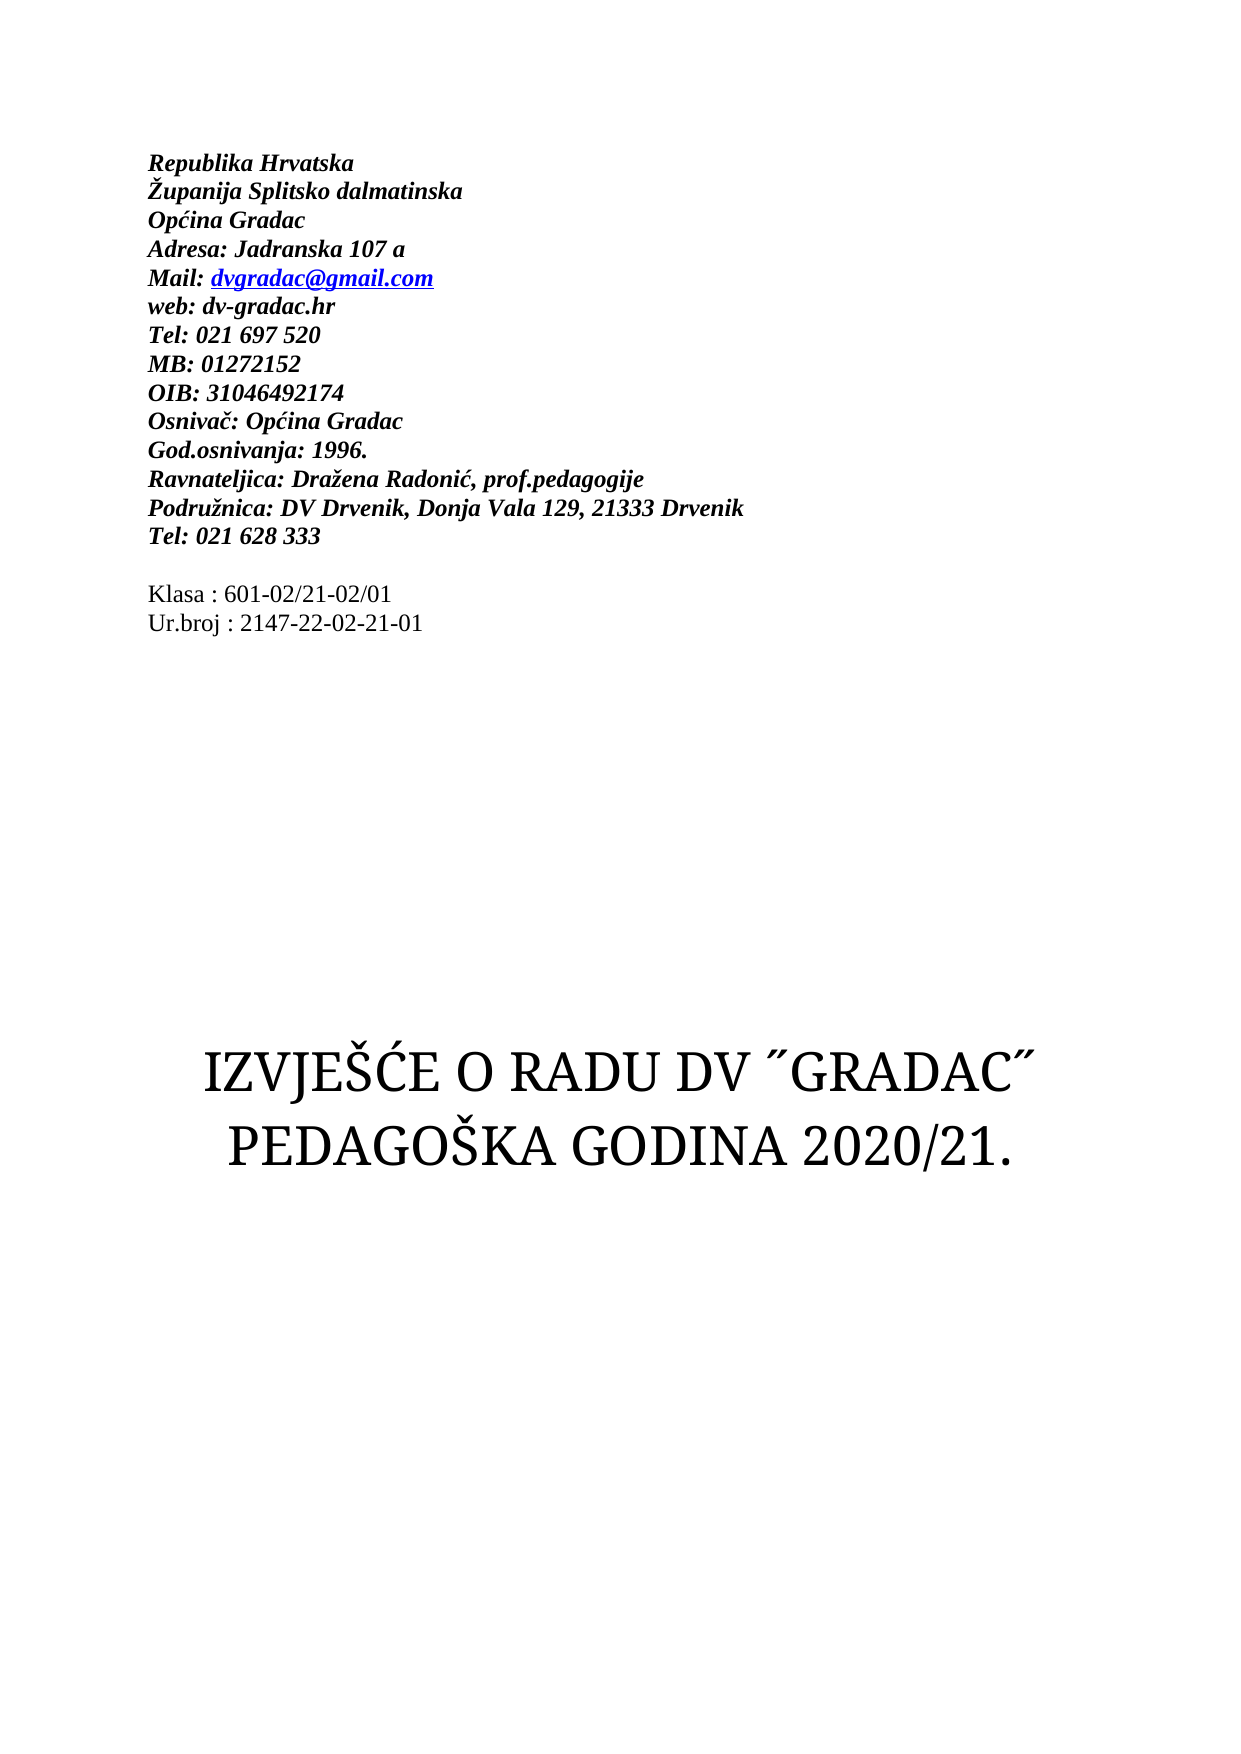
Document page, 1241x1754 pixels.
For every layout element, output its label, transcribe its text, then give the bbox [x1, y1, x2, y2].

text MB: 01272152 [148, 349, 1093, 378]
text Osnivač: Općina Gradac [148, 406, 1093, 435]
text Tel: 021 628 333 [148, 521, 1093, 550]
text OIB: 31046492174 [148, 378, 1093, 406]
text Ur.broj : 2147-22-02-21-01 [148, 608, 1093, 636]
text Tel: 021 697 520 [148, 320, 1093, 349]
text Klasa : 601-02/21-02/01 [148, 579, 1093, 608]
text Ravnateljica: Dražena Radonić, prof.pedagogije [148, 464, 1093, 493]
text PEDAGOŠKA GODINA 2020/21. [148, 1107, 1093, 1181]
text Republika Hrvatska [148, 148, 1093, 176]
text Mail: dvgradac@gmail.com [148, 263, 1093, 291]
text God.osnivanja: 1996. [148, 435, 1093, 464]
text Županija Splitsko dalmatinska [148, 176, 1093, 205]
text Općina Gradac [148, 205, 1093, 234]
text Adresa: Jadranska 107 a [148, 234, 1093, 263]
text web: dv-gradac.hr [148, 291, 1093, 320]
text IZVJEŠĆE O RADU DV ˝GRADAC˝ [148, 1034, 1093, 1107]
text Podružnica: DV Drvenik, Donja Vala 129, 21333 Drvenik [148, 493, 1093, 521]
